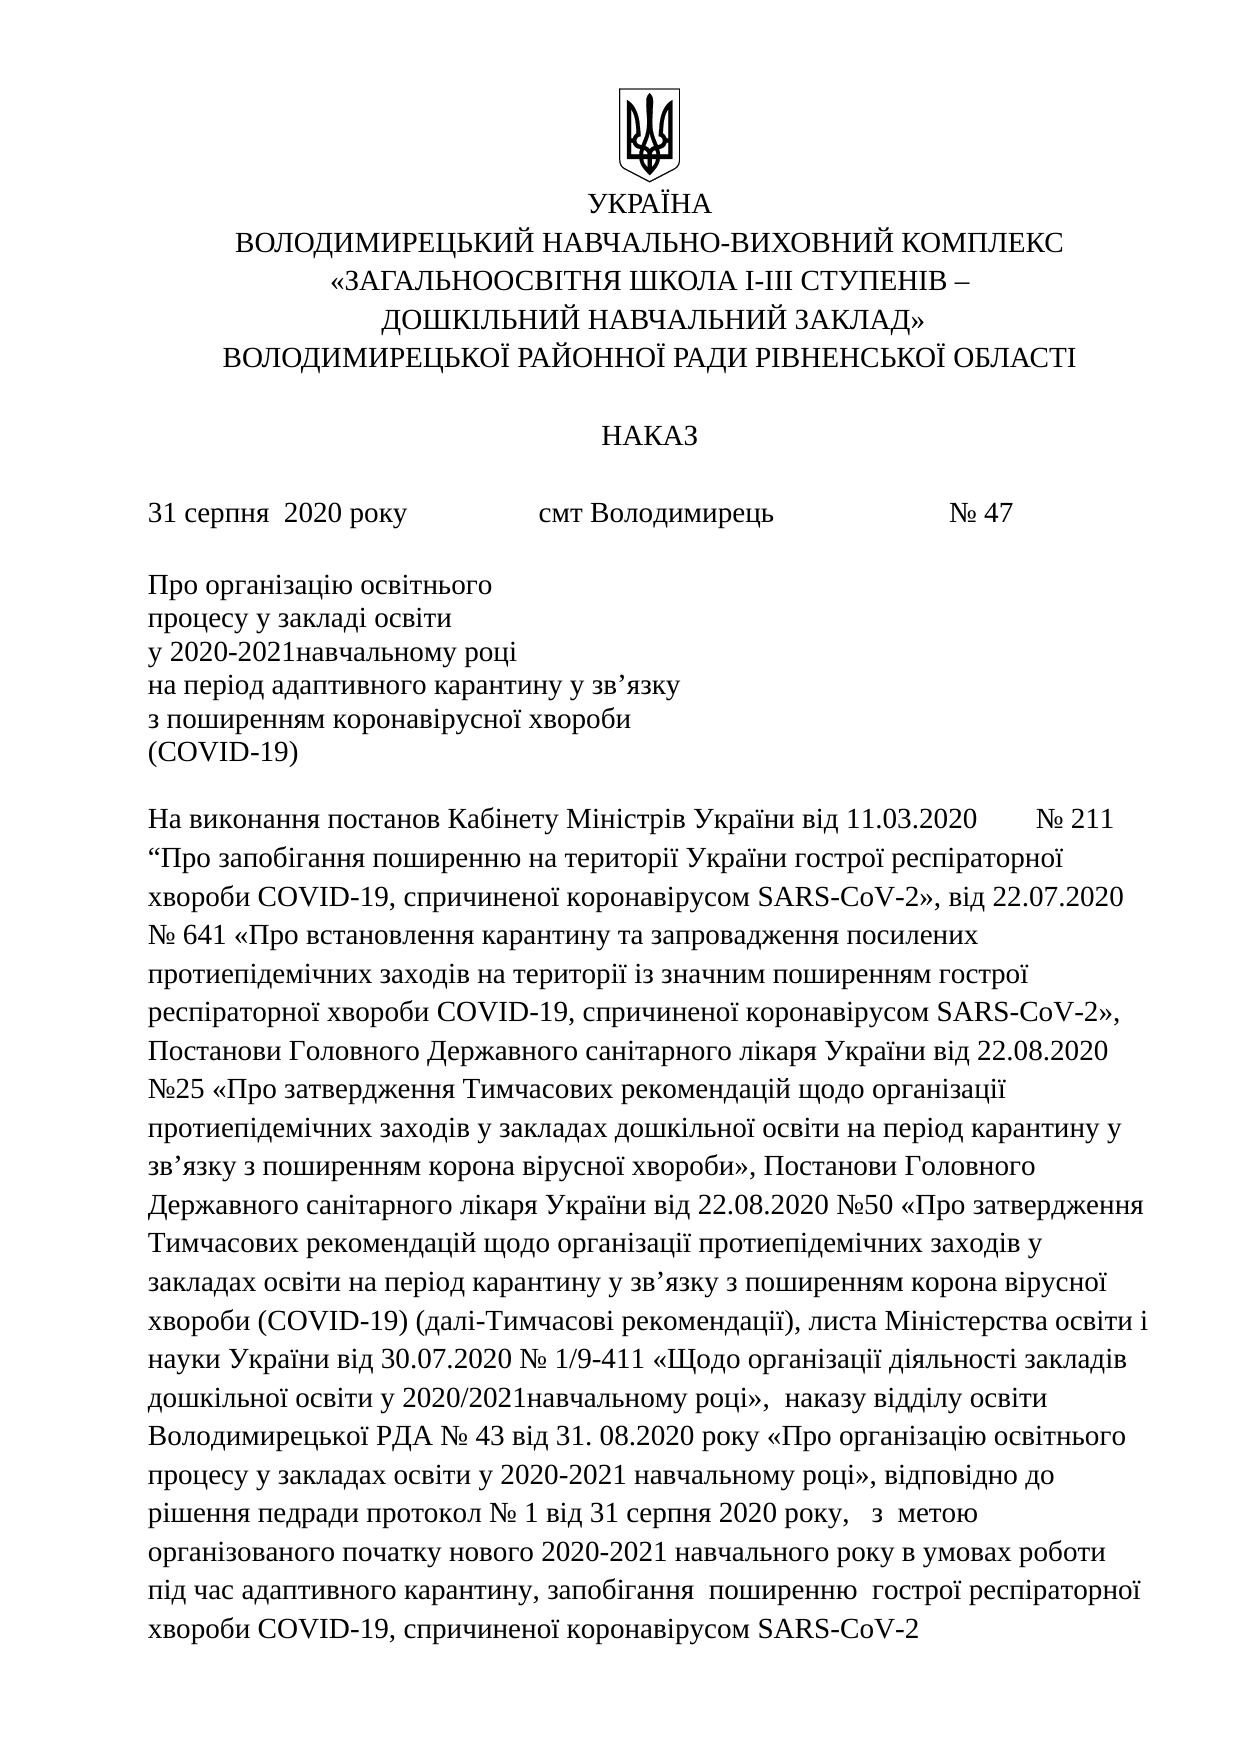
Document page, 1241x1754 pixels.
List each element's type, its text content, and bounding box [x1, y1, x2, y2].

text процесу у закладі освіти [148, 600, 694, 634]
text у 2020-2021навчальному році [148, 634, 694, 667]
text Про організацію освітнього [148, 567, 1152, 600]
title ВОЛОДИМИРЕЦЬКОЇ РАЙОННОЇ РАДИ РІВНЕНСЬКОЇ ОБЛАСТІ [148, 341, 1152, 374]
text ДОШКІЛЬНИЙ НАВЧАЛЬНИЙ ЗАКЛАД» [148, 302, 1152, 336]
text На виконання постанов Кабінету Міністрів України від 11.03.2020 № 211 “Про запобігання поширенню на території України гострої респіраторної хвороби COVID-19, спричиненої коронавірусом SARS-CoV-2», від 22.07.2020 № 641 «Про встановлення карантину та запровадження посилених протиепідемічних заходів на території із значним поширенням гострої респіраторної хвороби COVID-19, спричиненої коронавірусом SARS-CoV-2», Постанови Головного Державного санітарного лікаря України від 22.08.2020 №25 «Про затвердження Тимчасових рекомендацій щодо організації протиепідемічних заходів у закладах дошкільної освіти на період карантину у зв’язку з поширенням корона вірусної хвороби», Постанови Головного Державного санітарного лікаря України від 22.08.2020 №50 «Про затвердження Тимчасових рекомендацій щодо організації протиепідемічних заходів у закладах освіти на період карантину у зв’язку з поширенням корона вірусної хвороби (СОVID-19) (далі-Тимчасові рекомендації), листа Міністерства освіти і науки України від 30.07.2020 № 1/9-411 «Щодо організації діяльності закладів дошкільної освіти у 2020/2021навчальному році», наказу відділу освіти Володимирецької РДА № 43 від 31. 08.2020 року «Про організацію освітнього процесу у закладах освіти у 2020-2021 навчальному році», відповідно до рішення педради протокол № 1 від 31 серпня 2020 року, з метою організованого початку нового 2020-2021 навчального року в умовах роботи під час адаптивного карантину, запобігання поширенню гострої респіраторної хвороби COVID-19, спричиненої коронавірусом SARS-CoV-2 [148, 802, 1152, 1644]
text на період адаптивного карантину у зв’язку з поширенням коронавірусної хвороби (COVID-19) [148, 667, 694, 768]
text УКРАЇНА [148, 186, 1152, 220]
text НАКАЗ [148, 418, 1152, 451]
text ВОЛОДИМИРЕЦЬКИЙ НАВЧАЛЬНО-ВИХОВНИЙ КОМПЛЕКС «ЗАГАЛЬНООСВІТНЯ ШКОЛА І-ІІІ СТУПЕНІВ – [148, 225, 1152, 297]
subtitle 31 серпня 2020 року смт Володимирець № 47 [148, 495, 1152, 528]
